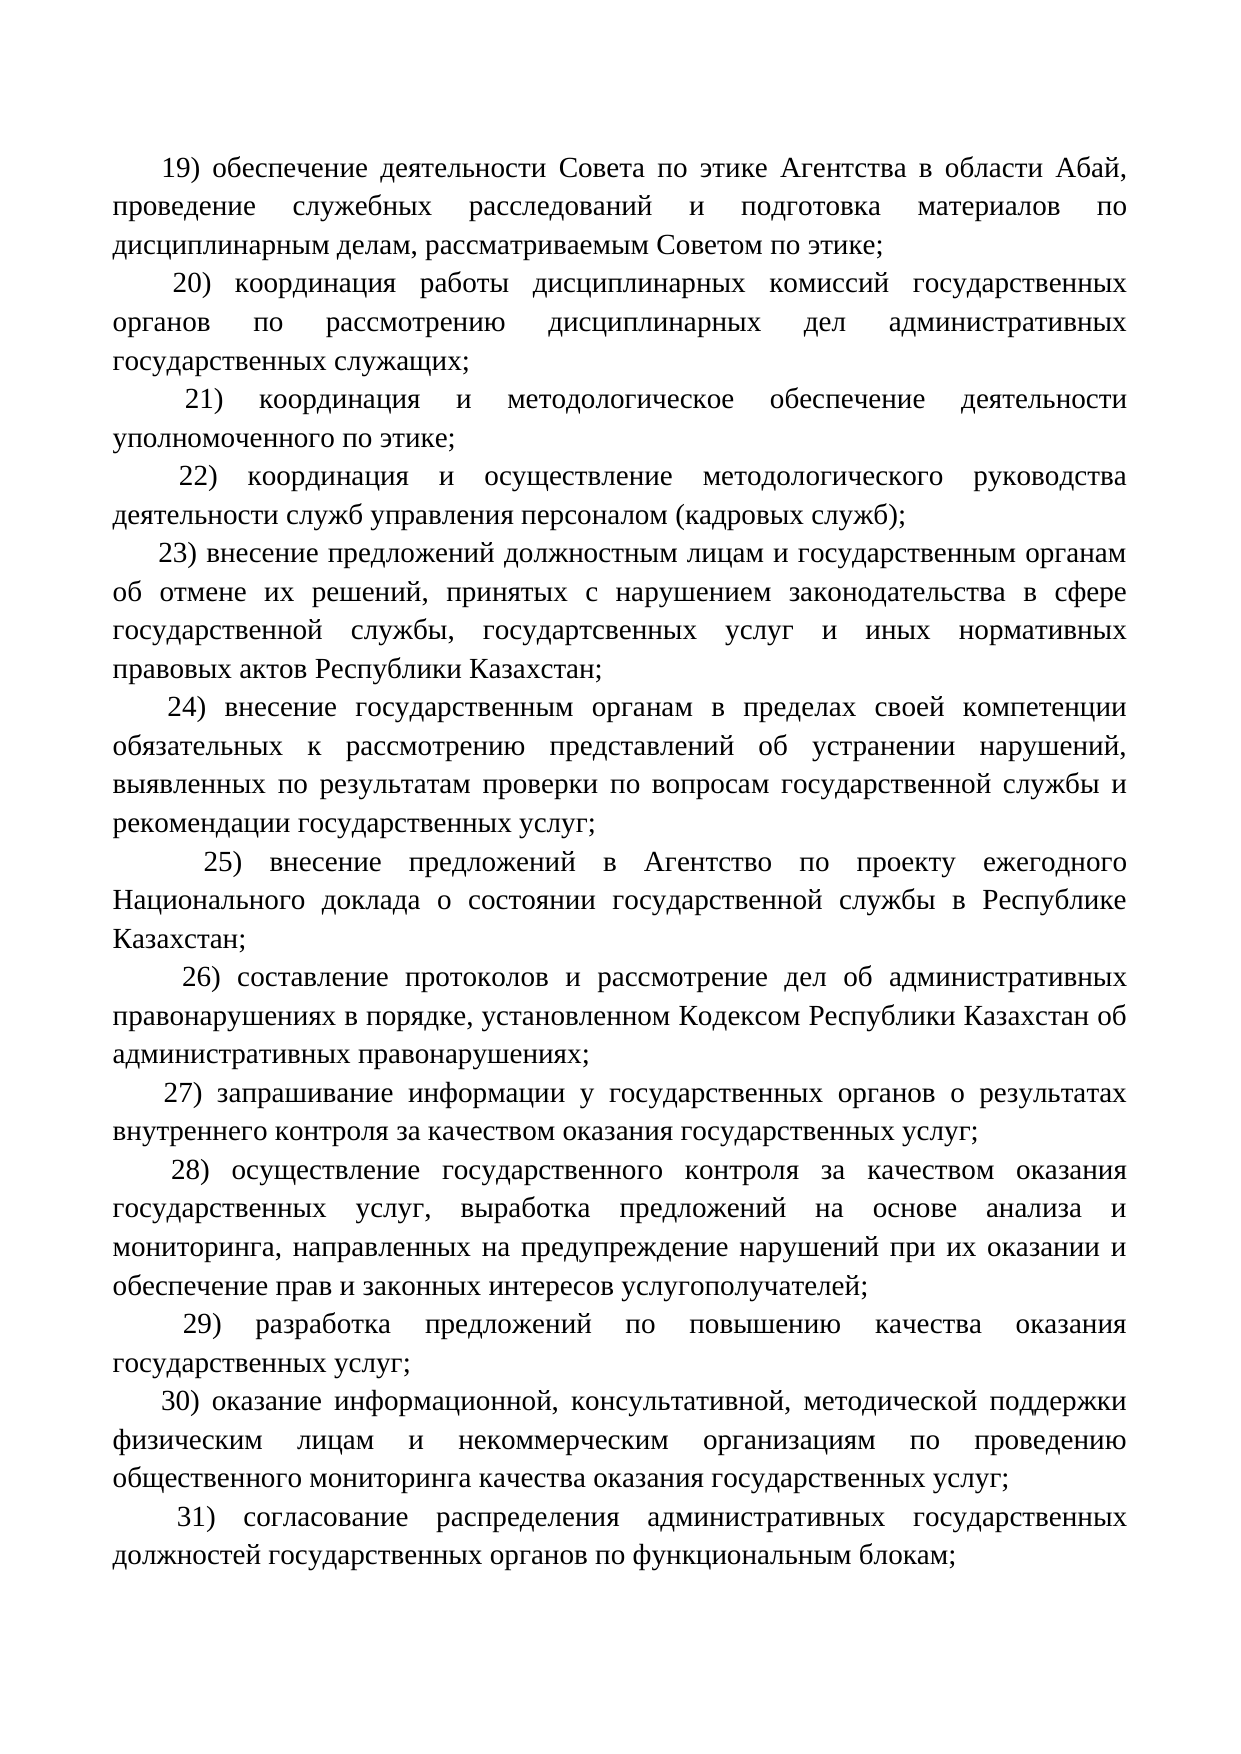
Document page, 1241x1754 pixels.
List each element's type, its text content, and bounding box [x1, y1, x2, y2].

text 27) запрашивание информации у государственных органов о результатах внутреннего контроля за качеством оказания государственных услуг; [112, 1075, 1128, 1147]
text 28) осуществление государственного контроля за качеством оказания государственных услуг, выработка предложений на основе анализа и мониторинга, направленных на предупреждение нарушений при их оказании и обеспечение прав и законных интересов услугополучателей; [112, 1152, 1128, 1301]
text 25) внесение предложений в Агентство по проекту ежегодного Национального доклада о состоянии государственной службы в Республике Казахстан; [112, 844, 1128, 954]
text 30) оказание информационной, консультативной, методической поддержки физическим лицам и некоммерческим организациям по проведению общественного мониторинга качества оказания государственных услуг; [112, 1383, 1128, 1494]
text 24) внесение государственным органам в пределах своей компетенции обязательных к рассмотрению представлений об устранении нарушений, выявленных по результатам проверки по вопросам государственной службы и рекомендации государственных услуг; [112, 689, 1128, 839]
text 29) разработка предложений по повышению качества оказания государственных услуг; [112, 1306, 1128, 1378]
text 26) составление протоколов и рассмотрение дел об административных правонарушениях в порядке, установленном Кодексом Республики Казахстан об административных правонарушениях; [112, 959, 1128, 1070]
text 31) согласование распределения административных государственных должностей государственных органов по функциональным блокам; [112, 1499, 1128, 1571]
text 22) координация и осуществление методологического руководства деятельности служб управления персоналом (кадровых служб); [112, 458, 1128, 530]
text 23) внесение предложений должностным лицам и государственным органам об отмене их решений, принятых с нарушением законодательства в сфере государственной службы, государтсвенных услуг и иных нормативных правовых актов Республики Казахстан; [112, 535, 1128, 684]
text 21) координация и методологическое обеспечение деятельности уполномоченного по этике; [112, 381, 1128, 453]
text 20) координация работы дисциплинарных комиссий государственных органов по рассмотрению дисциплинарных дел административных государственных служащих; [112, 266, 1128, 376]
text 19) обеспечение деятельности Совета по этике Агентства в области Абай, проведение служебных расследований и подготовка материалов по дисциплинарным делам, рассматриваемым Советом по этике; [112, 150, 1128, 261]
